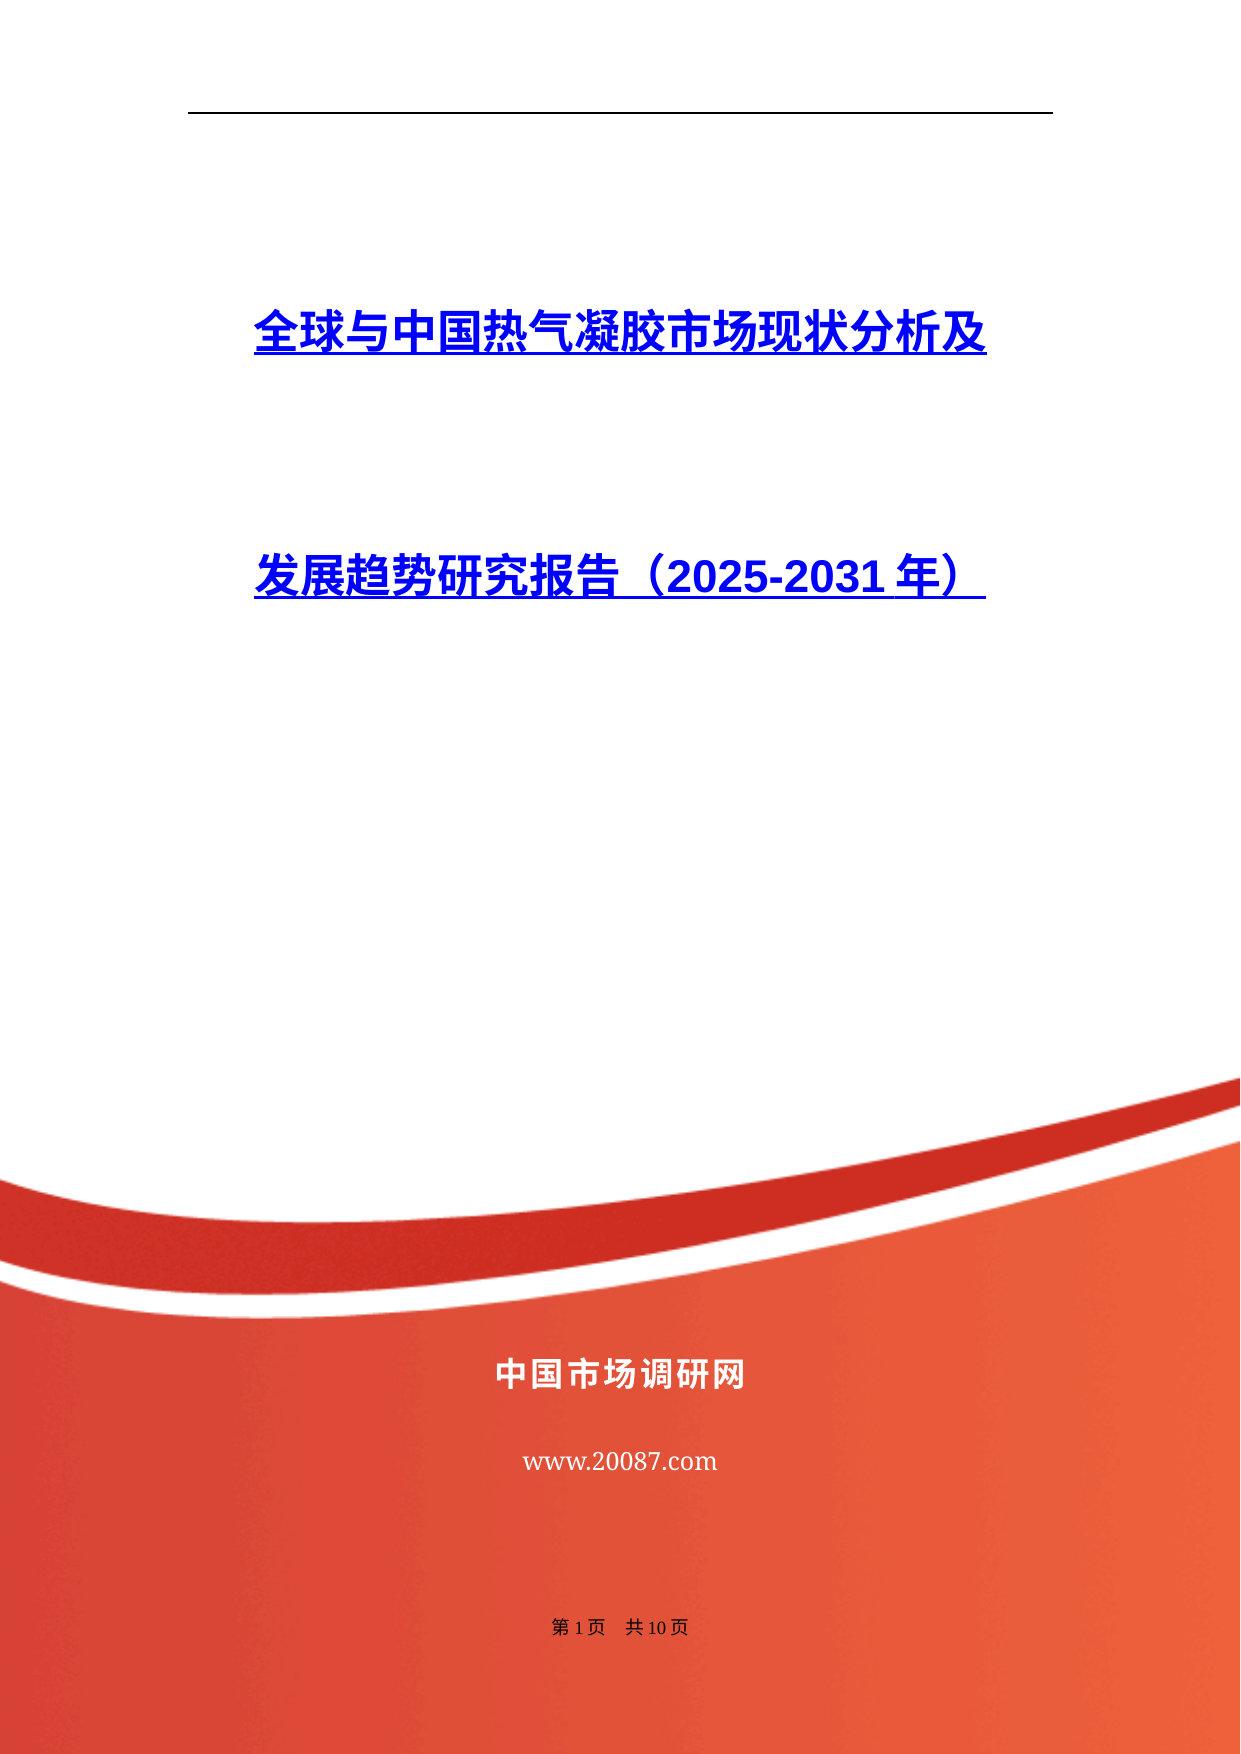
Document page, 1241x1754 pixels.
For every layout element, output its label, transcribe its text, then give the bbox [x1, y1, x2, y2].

subtitle 中国市场调研网 [187, 1339, 1053, 1404]
table_header 全球与中国热气凝胶市场现状分析及发展趋势研究报告（2025-2031年） [188, 207, 1053, 773]
picture [0, 1006, 1241, 1754]
text www.20087.com [187, 1428, 1053, 1493]
